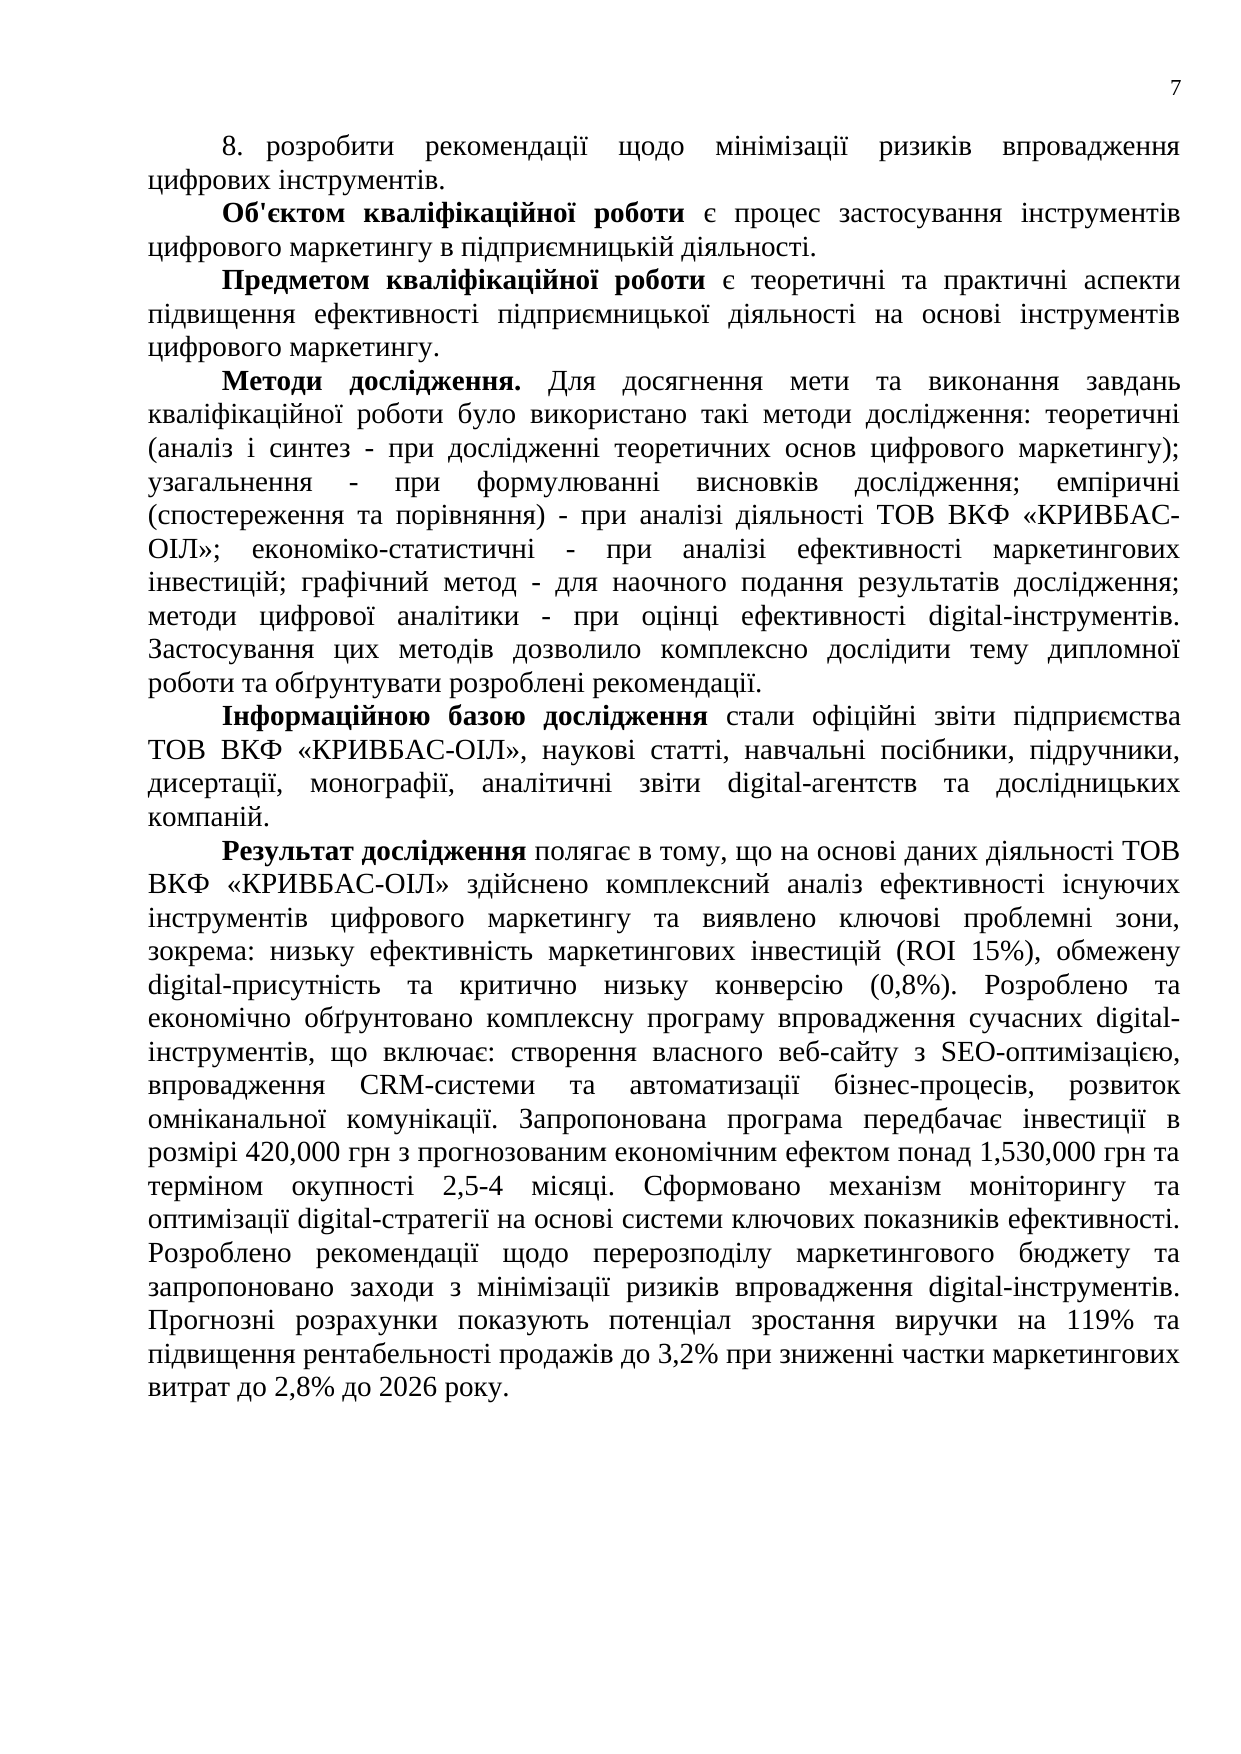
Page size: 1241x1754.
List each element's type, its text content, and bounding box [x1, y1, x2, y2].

list розробити рекомендації щодо мінімізації ризиків впровадження цифрових інструментів. [148, 128, 1181, 195]
text Результат дослідження полягає в тому, що на основі даних діяльності ТОВ ВКФ «КРИВБАС-ОІЛ» здійснено комплексний аналіз ефективності існуючих інструментів цифрового маркетингу та виявлено ключові проблемні зони, зокрема: низьку ефективність маркетингових інвестицій (ROI 15%), обмежену digital-присутність та критично низьку конверсію (0,8%). Розроблено та економічно обґрунтовано комплексну програму впровадження сучасних digital-інструментів, що включає: створення власного веб-сайту з SEO-оптимізацією, впровадження CRM-системи та автоматизації бізнес-процесів, розвиток омніканальної комунікації. Запропонована програма передбачає інвестиції в розмірі 420,000 грн з прогнозованим економічним ефектом понад 1,530,000 грн та терміном окупності 2,5-4 місяці. Сформовано механізм моніторингу та оптимізації digital-стратегії на основі системи ключових показників ефективності. Розроблено рекомендації щодо перерозподілу маркетингового бюджету та запропоновано заходи з мінімізації ризиків впровадження digital-інструментів. Прогнозні розрахунки показують потенціал зростання виручки на 119% та підвищення рентабельності продажів до 3,2% при зниженні частки маркетингових витрат до 2,8% до 2026 року. [148, 833, 1181, 1403]
text Інформаційною базою дослідження стали офіційні звіти підприємства ТОВ ВКФ «КРИВБАС-ОІЛ», наукові статті, навчальні посібники, підручники, дисертації, монографії, аналітичні звіти digital-агентств та дослідницьких компаній. [148, 698, 1181, 833]
text Об'єктом кваліфікаційної роботи є процес застосування інструментів цифрового маркетингу в підприємницькій діяльності. [148, 195, 1181, 262]
text Методи дослідження. Для досягнення мети та виконання завдань кваліфікаційної роботи було використано такі методи дослідження: теоретичні (аналіз і синтез - при дослідженні теоретичних основ цифрового маркетингу); узагальнення - при формулюванні висновків дослідження; емпіричні (спостереження та порівняння) - при аналізі діяльності ТОВ ВКФ «КРИВБАС-ОІЛ»; економіко-статистичні - при аналізі ефективності маркетингових інвестицій; графічний метод - для наочного подання результатів дослідження; методи цифрової аналітики - при оцінці ефективності digital-інструментів. Застосування цих методів дозволило комплексно дослідити тему дипломної роботи та обґрунтувати розроблені рекомендації. [148, 363, 1181, 698]
text Предметом кваліфікаційної роботи є теоретичні та практичні аспекти підвищення ефективності підприємницької діяльності на основі інструментів цифрового маркетингу. [148, 262, 1181, 363]
